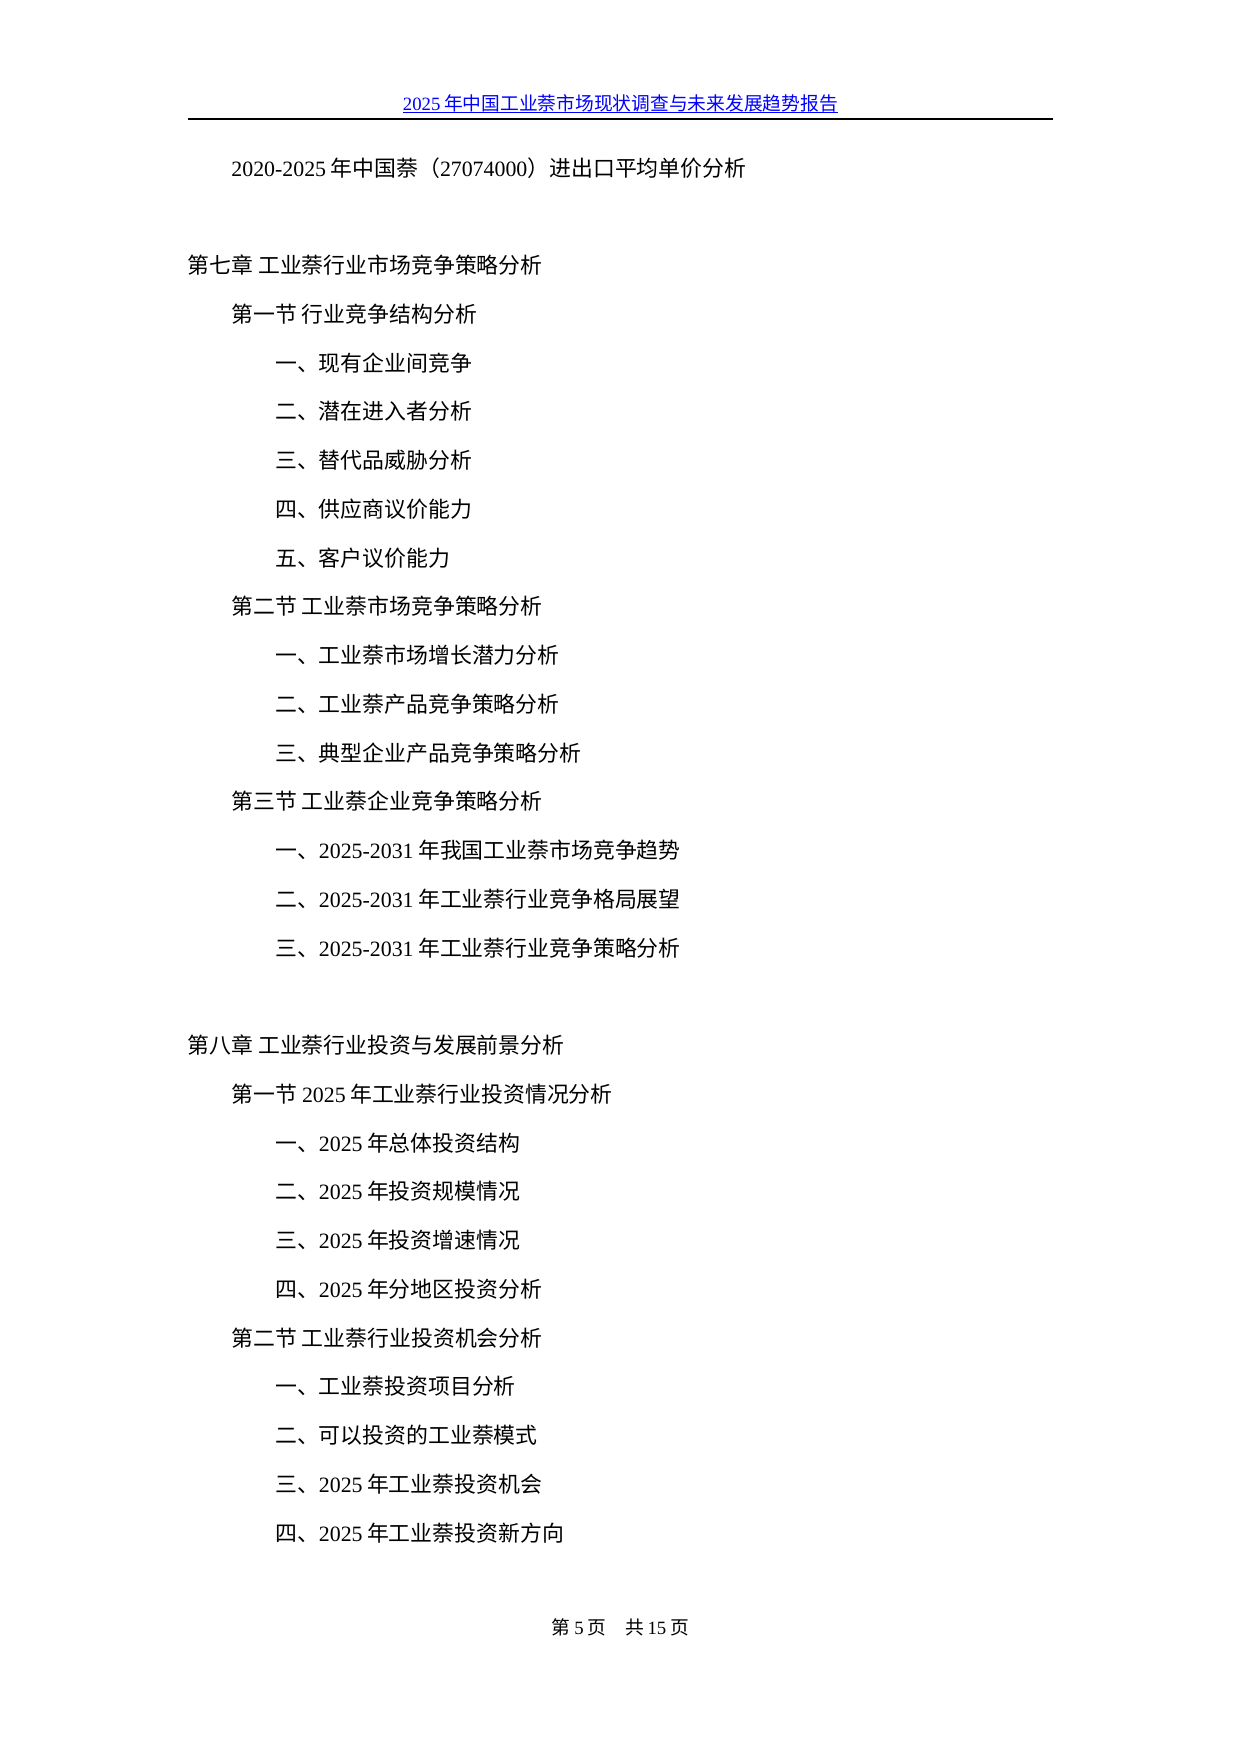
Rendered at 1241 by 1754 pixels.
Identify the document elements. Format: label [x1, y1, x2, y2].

text [187, 150, 1053, 1548]
